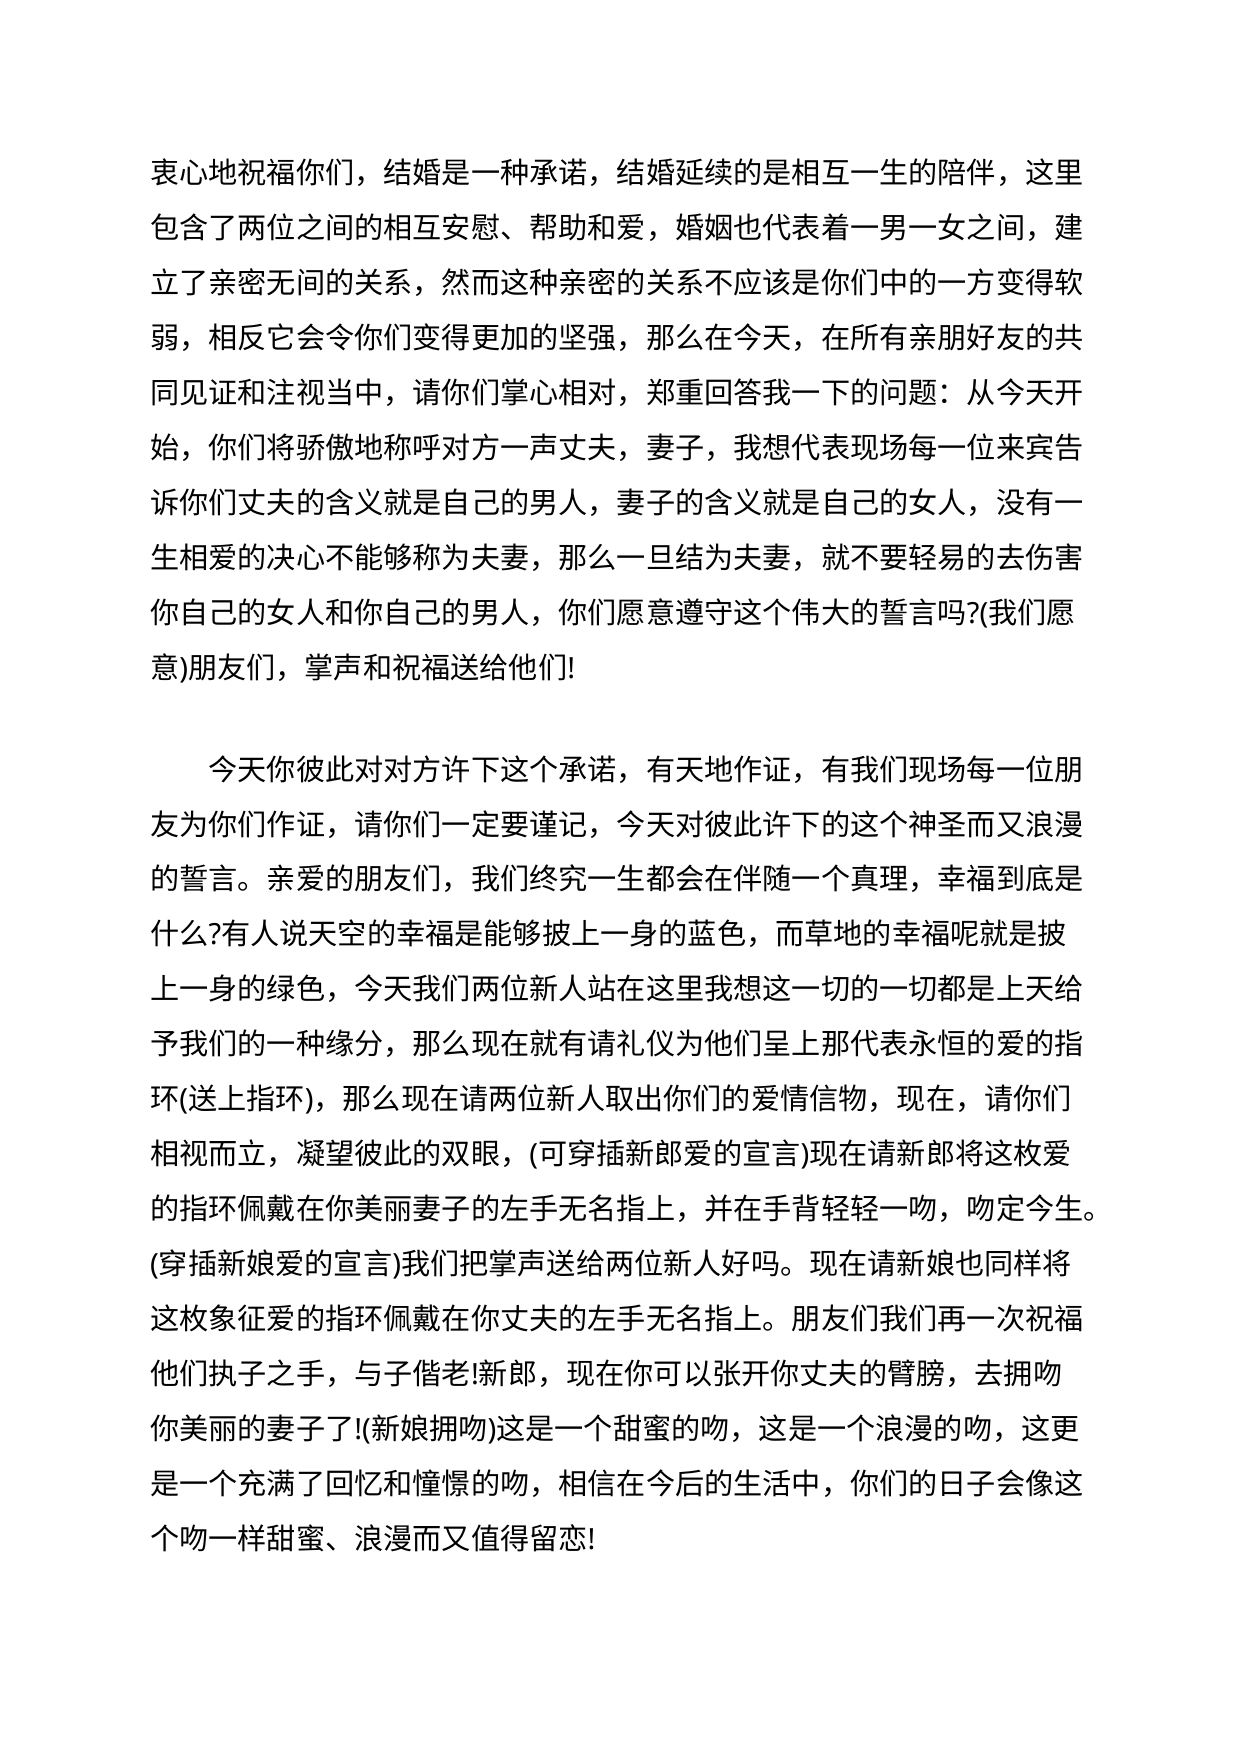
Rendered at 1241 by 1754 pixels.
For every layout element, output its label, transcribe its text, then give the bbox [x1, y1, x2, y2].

text 今天你彼此对对方许下这个承诺，有天地作证，有我们现场每一位朋友为你们作证，请你们一定要谨记，今天对彼此许下的这个神圣而又浪漫的誓言。亲爱的朋友们，我们终究一生都会在伴随一个真理，幸福到底是什么?有人说天空的幸福是能够披上一身的蓝色，而草地的幸福呢就是披上一身的绿色，今天我们两位新人站在这里我想这一切的一切都是上天给予我们的一种缘分，那么现在就有请礼仪为他们呈上那代表永恒的爱的指环(送上指环)，那么现在请两位新人取出你们的爱情信物，现在，请你们相视而立，凝望彼此的双眼，(可穿插新郎爱的宣言)现在请新郎将这枚爱的指环佩戴在你美丽妻子的左手无名指上，并在手背轻轻一吻，吻定今生。(穿插新娘爱的宣言)我们把掌声送给两位新人好吗。现在请新娘也同样将这枚象征爱的指环佩戴在你丈夫的左手无名指上。朋友们我们再一次祝福他们执子之手，与子偕老!新郎，现在你可以张开你丈夫的臂膀，去拥吻你美丽的妻子了!(新娘拥吻)这是一个甜蜜的吻，这是一个浪漫的吻，这更是一个充满了回忆和憧憬的吻，相信在今后的生活中，你们的日子会像这个吻一样甜蜜、浪漫而又值得留恋! [150, 746, 1090, 1558]
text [150, 150, 1090, 687]
